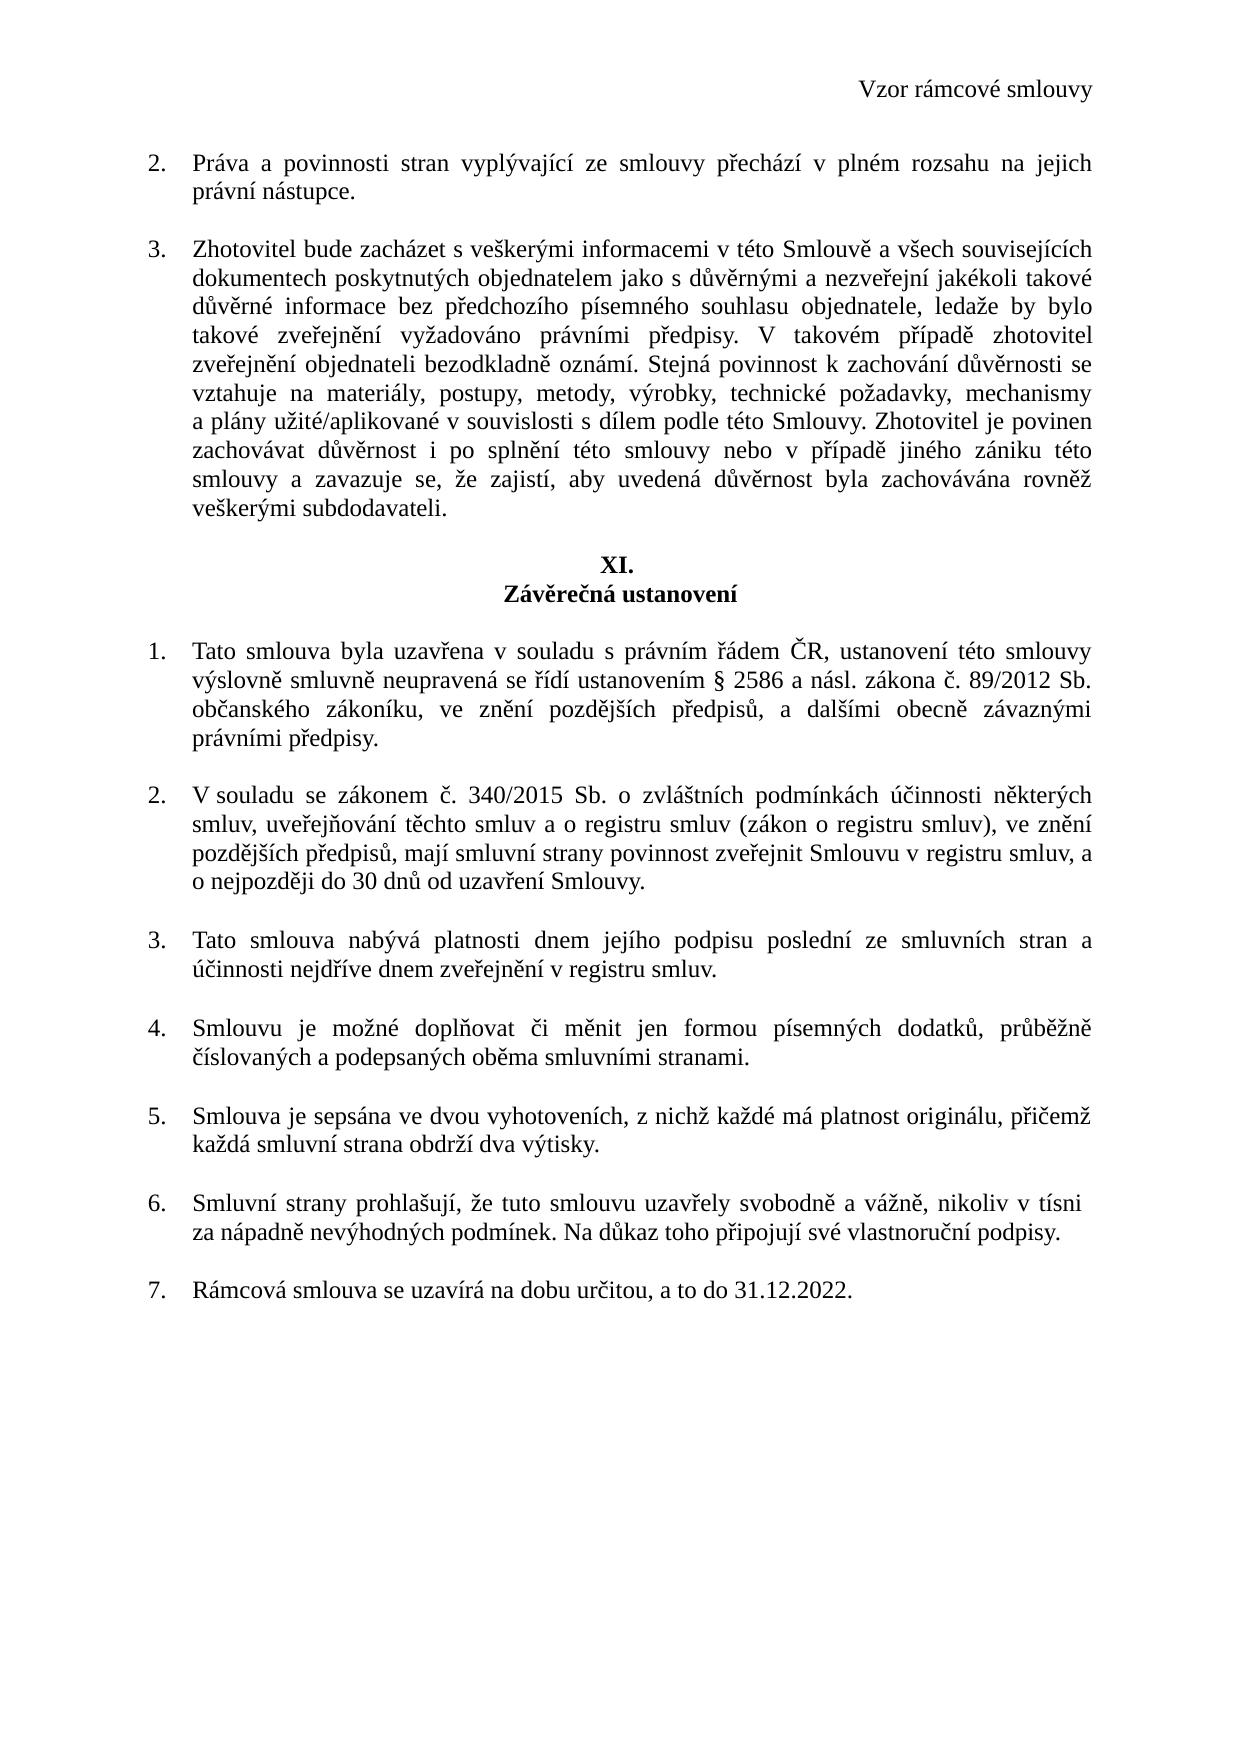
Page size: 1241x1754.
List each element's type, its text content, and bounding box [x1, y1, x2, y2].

list Smluvní strany prohlašují, že tuto smlouvu uzavřely svobodně a vážně, nikoliv v tísni za nápadně nevýhodných podmínek. Na důkaz toho připojují své vlastnoruční podpisy. [148, 1188, 1093, 1246]
list Smlouvu je možné doplňovat či měnit jen formou písemných dodatků, průběžně číslovaných a podepsaných oběma smluvními stranami. [148, 1013, 1093, 1071]
list Tato smlouva nabývá platnosti dnem jejího podpisu poslední ze smluvních stran a účinnosti nejdříve dnem zveřejnění v registru smluv. [148, 925, 1093, 983]
list Tato smlouva byla uzavřena v souladu s právním řádem ČR, ustanovení této smlouvy výslovně smluvně neupravená se řídí ustanovením § 2586 a násl. zákona č. 89/2012 Sb. občanského zákoníku, ve znění pozdějších předpisů, a dalšími obecně závaznými právními předpisy. [148, 636, 1093, 751]
list V souladu se zákonem č. 340/2015 Sb. o zvláštních podmínkách účinnosti některých smluv, uveřejňování těchto smluv a o registru smluv (zákon o registru smluv), ve znění pozdějších předpisů, mají smluvní strany povinnost zveřejnit Smlouvu v registru smluv, a o nejpozději do 30 dnů od uzavření Smlouvy. [148, 780, 1093, 895]
text XI. Závěrečná ustanovení [148, 521, 1093, 608]
list Práva a povinnosti stran vyplývající ze smlouvy přechází v plném rozsahu na jejich právní nástupce. [148, 148, 1093, 205]
list Smlouva je sepsána ve dvou vyhotoveních, z nichž každé má platnost originálu, přičemž každá smluvní strana obdrží dva výtisky. [148, 1101, 1093, 1158]
list Rámcová smlouva se uzavírá na dobu určitou, a to do 31.12.2022. [148, 1275, 1093, 1303]
list Zhotovitel bude zacházet s veškerými informacemi v této Smlouvě a všech souvisejících dokumentech poskytnutých objednatelem jako s důvěrnými a nezveřejní jakékoli takové důvěrné informace bez předchozího písemného souhlasu objednatele, ledaže by bylo takové zveřejnění vyžadováno právními předpisy. V takovém případě zhotovitel zveřejnění objednateli bezodkladně oznámí. Stejná povinnost k zachování důvěrnosti se vztahuje na materiály, postupy, metody, výrobky, technické požadavky, mechanismy a plány užité/aplikované v souvislosti s dílem podle této Smlouvy. Zhotovitel je povinen zachovávat důvěrnost i po splnění této smlouvy nebo v případě jiného zániku této smlouvy a zavazuje se, že zajistí, aby uvedená důvěrnost byla zachovávána rovněž veškerými subdodavateli. [148, 234, 1093, 521]
